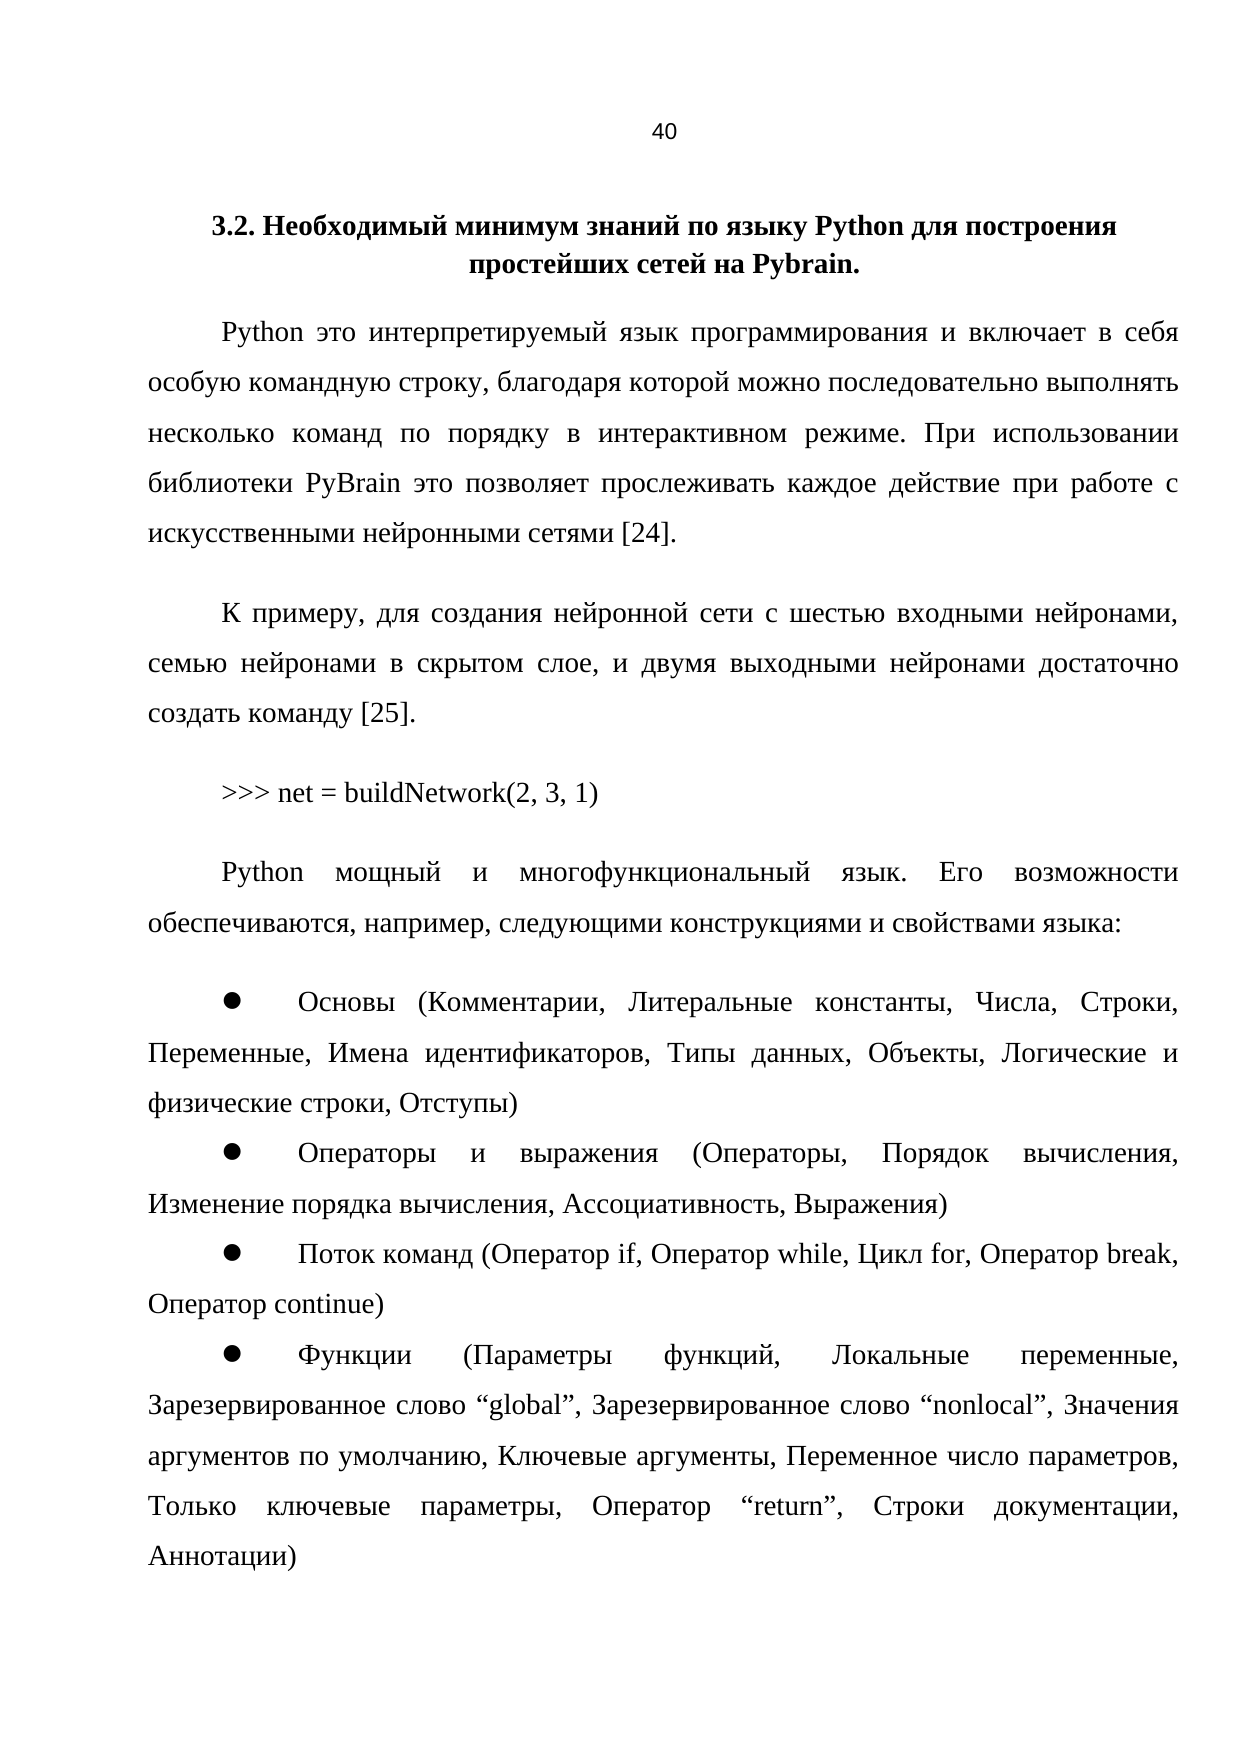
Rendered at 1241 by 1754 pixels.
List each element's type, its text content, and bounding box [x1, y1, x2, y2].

text >>> net = buildNetwork(2, 3, 1) [148, 775, 1179, 809]
list Поток команд (Оператор if, Оператор while, Цикл for, Оператор break, Оператор continue) [148, 1236, 1179, 1320]
list Основы (Комментарии, Литеральные константы, Числа, Строки, Переменные, Имена идентификаторов, Типы данных, Объекты, Логические и физические строки, Отступы) [148, 984, 1179, 1119]
text Python мощный и многофункциональный язык. Его возможности обеспечиваются, например, следующими конструкциями и свойствами языка: [148, 854, 1179, 938]
list Функции (Параметры функций, Локальные переменные, Зарезервированное слово “global”, Зарезервированное слово “nonlocal”, Значения аргументов по умолчанию, Ключевые аргументы, Переменное число параметров, Только ключевые параметры, Оператор “return”, Строки документации, Аннотации) [148, 1337, 1179, 1572]
text Python это интерпретируемый язык программирования и включает в себя особую командную строку, благодаря которой можно последовательно выполнять несколько команд по порядку в интерактивном режиме. При использовании библиотеки PyBrain это позволяет прослеживать каждое действие при работе с искусственными нейронными сетями [24]. [148, 314, 1179, 549]
text К примеру, для создания нейронной сети с шестью входными нейронами, семью нейронами в скрытом слое, и двумя выходными нейронами достаточно создать команду [25]. [148, 595, 1179, 729]
list Операторы и выражения (Операторы, Порядок вычисления, Изменение порядка вычисления, Ассоциативность, Выражения) [148, 1135, 1179, 1219]
text 3.2. Необходимый минимум знаний по языку Python для построения простейших сетей на Pybrain. [148, 208, 1181, 280]
